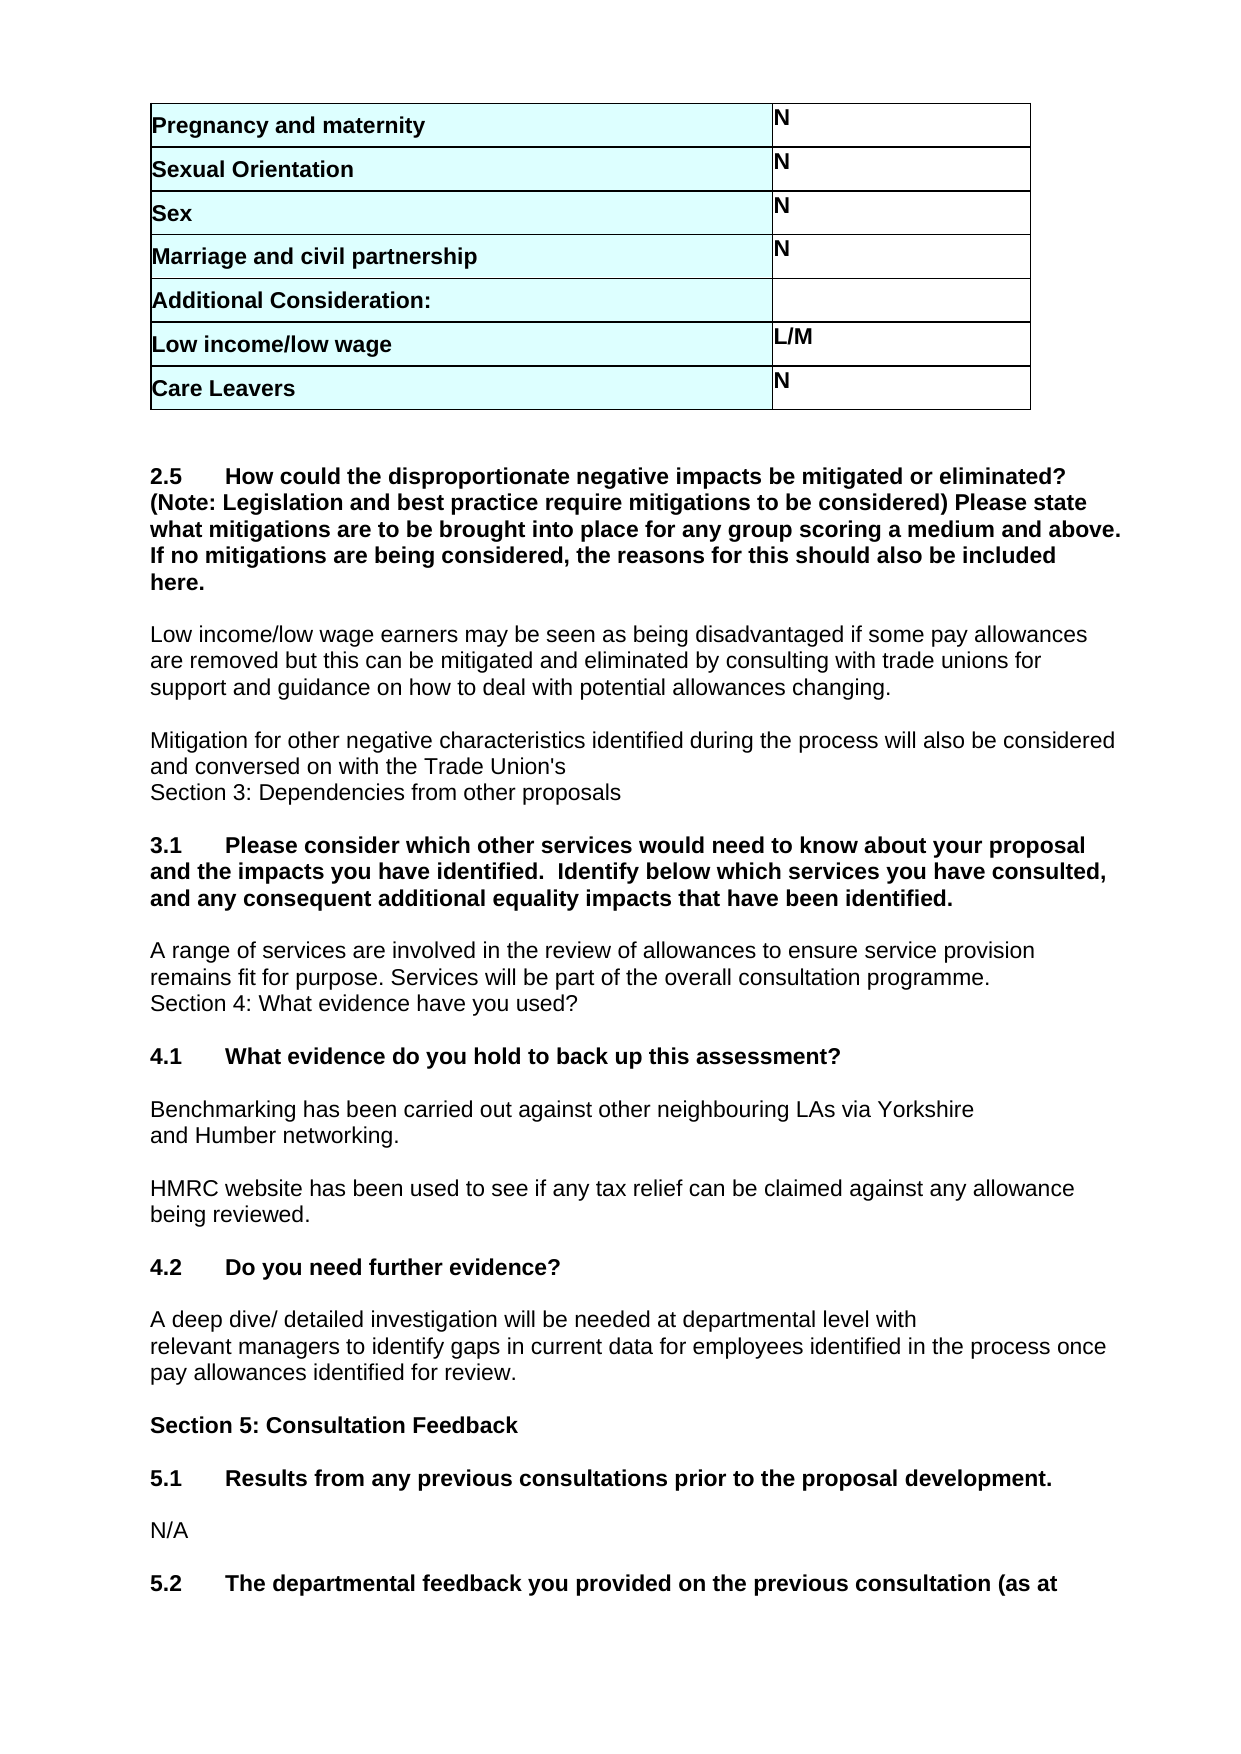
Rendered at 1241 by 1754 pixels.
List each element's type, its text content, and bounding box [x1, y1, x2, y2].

text 2.5 How could the disproportionate negative impacts be mitigated or eliminated? [150, 463, 1122, 489]
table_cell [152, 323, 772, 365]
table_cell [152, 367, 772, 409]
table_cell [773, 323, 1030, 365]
text Section 3: Dependencies from other proposals [150, 779, 1122, 806]
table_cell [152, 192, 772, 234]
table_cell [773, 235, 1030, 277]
text A deep dive/ detailed investigation will be needed at departmental level with [150, 1306, 1122, 1333]
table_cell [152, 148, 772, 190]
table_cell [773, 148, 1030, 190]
text 4.1 What evidence do you hold to back up this assessment? [150, 1043, 1122, 1069]
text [150, 1570, 1122, 1596]
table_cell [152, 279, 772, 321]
text 5.1 Results from any previous consultations prior to the proposal development. [150, 1464, 1122, 1491]
text N/A [150, 1517, 1122, 1543]
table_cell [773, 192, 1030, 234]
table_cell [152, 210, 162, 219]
text 4.2 Do you need further evidence? [150, 1254, 1122, 1280]
text A range of services are involved in the review of allowances to ensure service provision remains fit for purpose. Services will be part of the overall consultation programme. [150, 937, 1122, 990]
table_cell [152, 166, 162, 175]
text Benchmarking has been carried out against other neighbouring LAs via Yorkshire [150, 1096, 1122, 1122]
text (Note: Legislation and best practice require mitigations to be considered) Please state what mitigations are to be brought into place for any group scoring a medium and above. If no mitigations are being considered, the reasons for this should also be included here. [150, 489, 1122, 595]
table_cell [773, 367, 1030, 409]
text 3.1 Please consider which other services would need to know about your proposal and the impacts you have identified. Identify below which services you have consulted, and any consequent additional equality impacts that have been identified. [150, 832, 1122, 911]
text Mitigation for other negative characteristics identified during the process will also be considered and conversed on with the Trade Union's [150, 727, 1122, 779]
text HMRC website has been used to see if any tax relief can be claimed against any allowance being reviewed. [150, 1174, 1122, 1227]
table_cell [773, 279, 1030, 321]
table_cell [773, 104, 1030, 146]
text and Humber networking. [150, 1122, 1122, 1148]
text Low income/low wage earners may be seen as being disadvantaged if some pay allowances are removed but this can be mitigated and eliminated by consulting with trade unions for support and guidance on how to deal with potential allowances changing. [150, 621, 1122, 700]
text Section 4: What evidence have you used? [150, 990, 1122, 1016]
text Section 5: Consultation Feedback [150, 1412, 1122, 1438]
text relevant managers to identify gaps in current data for employees identified in the process once pay allowances identified for review. [150, 1333, 1122, 1385]
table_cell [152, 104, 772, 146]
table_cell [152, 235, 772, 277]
